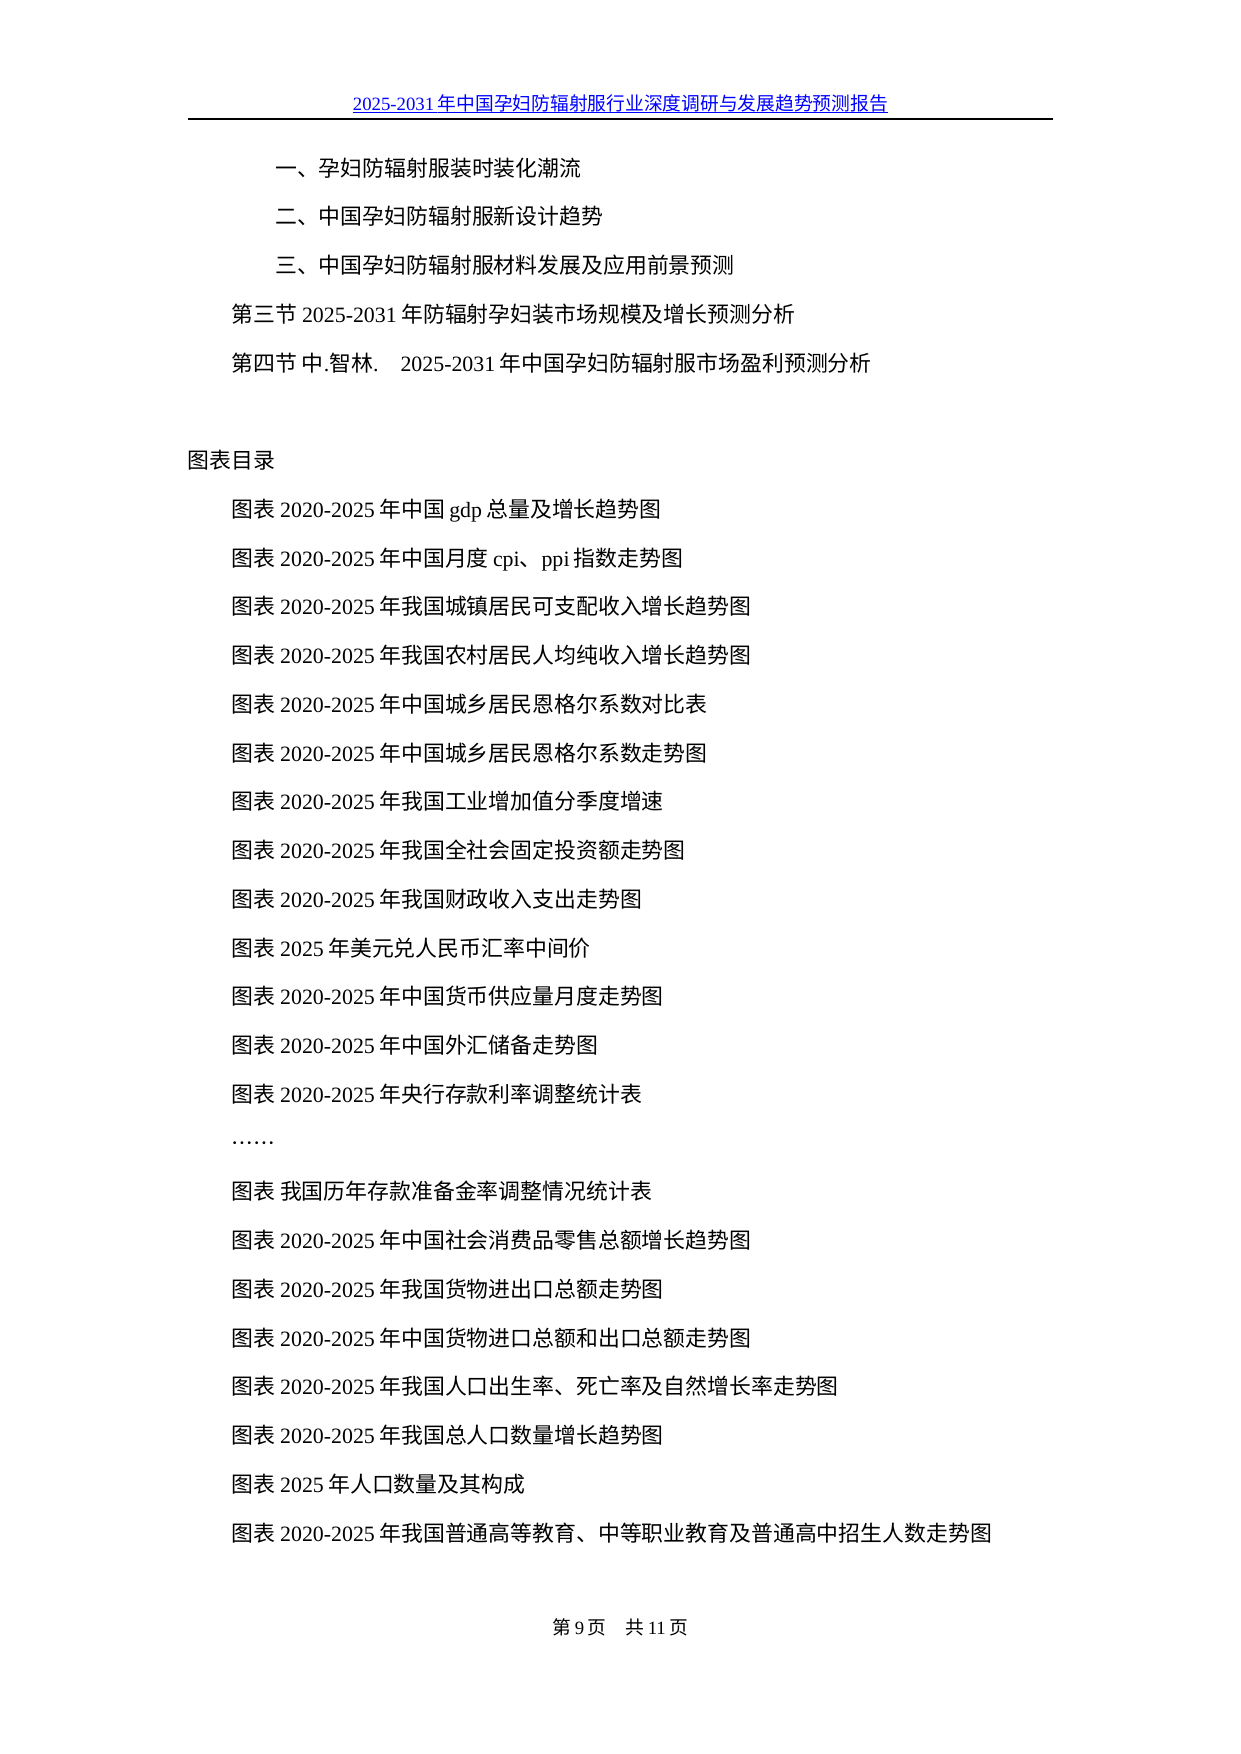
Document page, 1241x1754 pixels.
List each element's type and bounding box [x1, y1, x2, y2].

text [187, 150, 1053, 1548]
